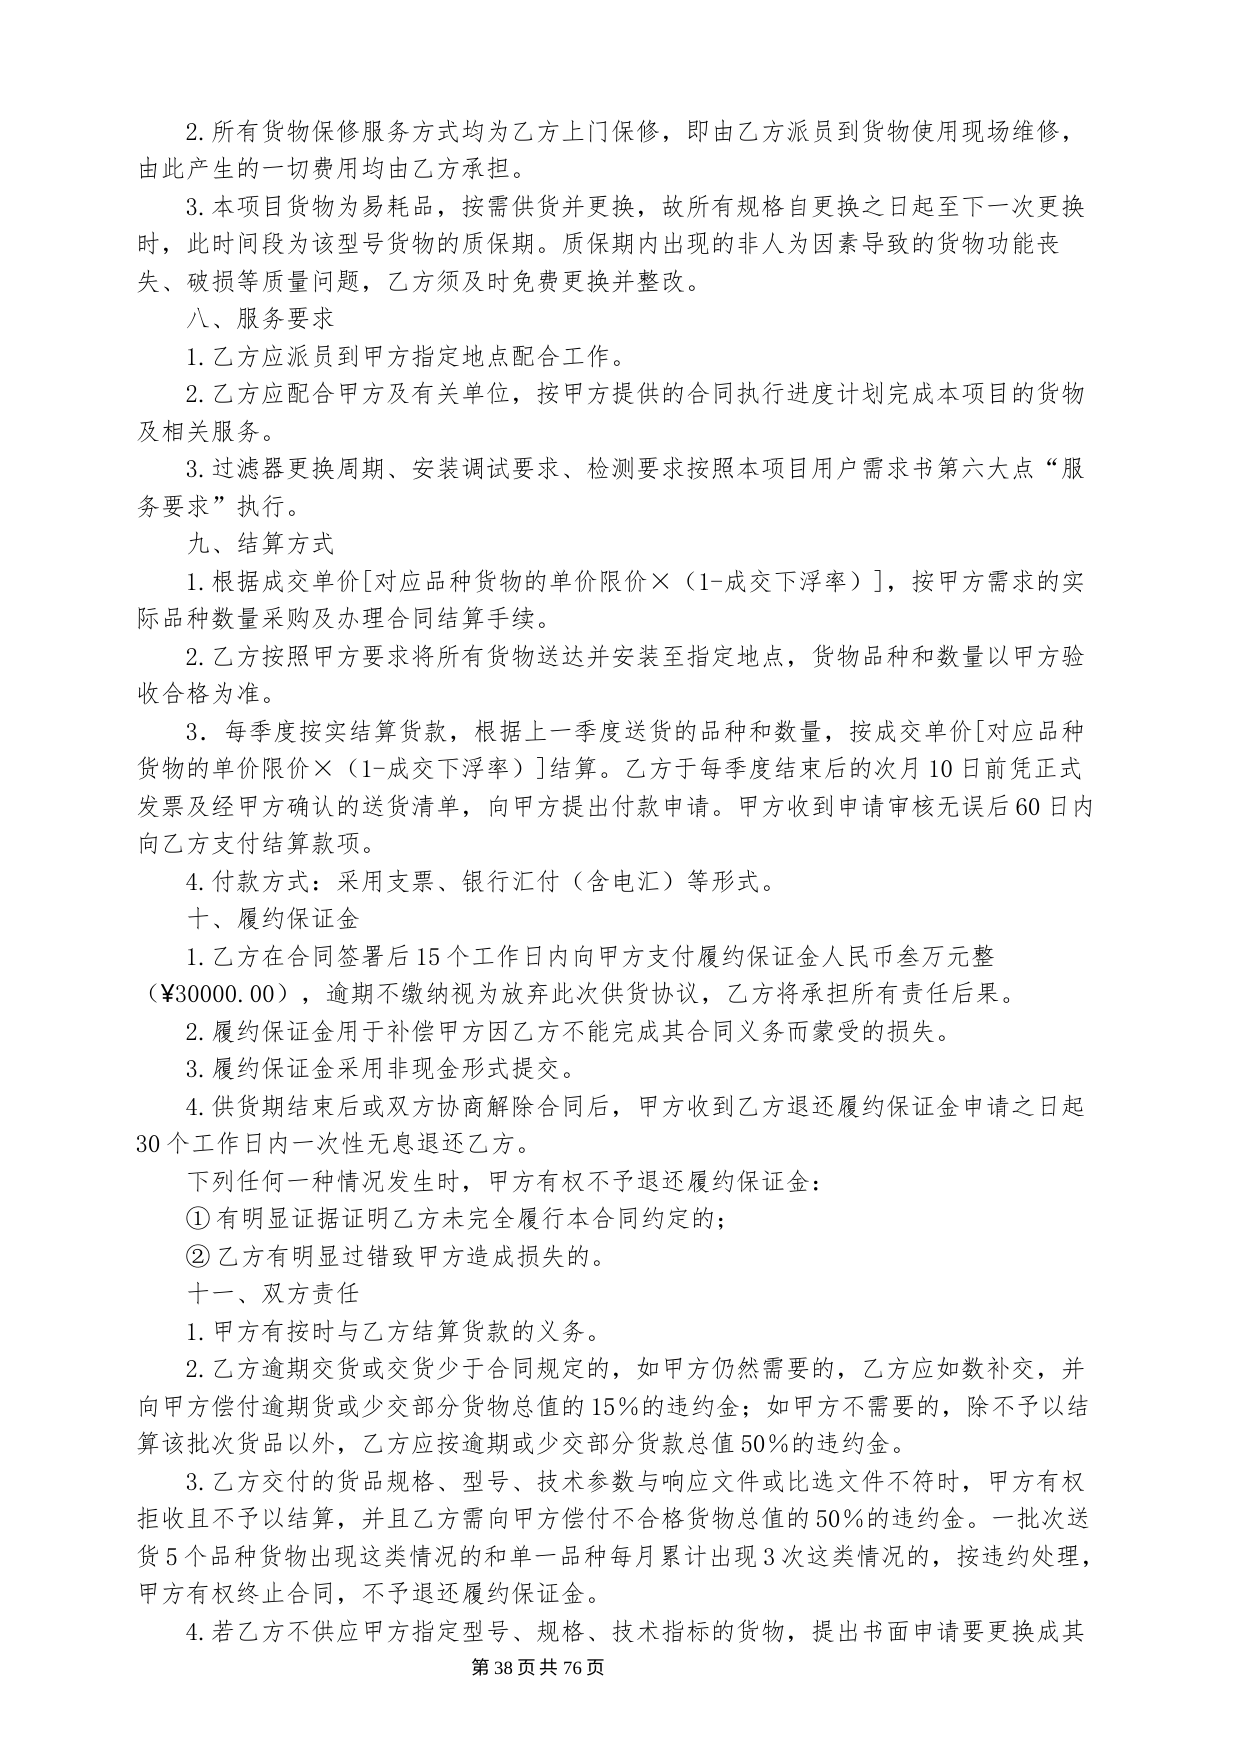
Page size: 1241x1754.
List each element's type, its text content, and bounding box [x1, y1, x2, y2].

list 下列任何一种情况发生时，甲方有权不予退还履约保证金： [135, 1160, 1107, 1198]
text 十一、双方责任 [135, 1273, 1107, 1310]
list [135, 1610, 1107, 1648]
text 2.乙方按照甲方要求将所有货物送达并安装至指定地点，货物品种和数量以甲方验收合格为准。 [135, 635, 1107, 710]
list 1.乙方在合同签署后15个工作日内向甲方支付履约保证金人民币叁万元整（¥30000.00），逾期不缴纳视为放弃此次供货协议，乙方将承担所有责任后果。 [135, 935, 1107, 1010]
text 十、履约保证金 [135, 898, 1107, 935]
text 4.付款方式：采用支票、银行汇付（含电汇）等形式。 [135, 860, 1107, 898]
list ②乙方有明显过错致甲方造成损失的。 [135, 1235, 1107, 1273]
text 八、服务要求 [135, 298, 1107, 335]
list ①有明显证据证明乙方未完全履行本合同约定的； [135, 1198, 1107, 1235]
list 2.乙方逾期交货或交货少于合同规定的，如甲方仍然需要的，乙方应如数补交，并向甲方偿付逾期货或少交部分货物总值的15％的违约金；如甲方不需要的，除不予以结算该批次货品以外，乙方应按逾期或少交部分货款总值50％的违约金。 [135, 1348, 1107, 1460]
text 九、结算方式 [135, 523, 1107, 560]
text 3.过滤器更换周期、安装调试要求、检测要求按照本项目用户需求书第六大点“服务要求”执行。 [135, 448, 1107, 523]
list 1.甲方有按时与乙方结算货款的义务。 [135, 1310, 1107, 1348]
list 3.本项目货物为易耗品，按需供货并更换，故所有规格自更换之日起至下一次更换时，此时间段为该型号货物的质保期。质保期内出现的非人为因素导致的货物功能丧失、破损等质量问题，乙方须及时免费更换并整改。 [135, 185, 1107, 298]
list 3.乙方交付的货品规格、型号、技术参数与响应文件或比选文件不符时，甲方有权拒收且不予以结算，并且乙方需向甲方偿付不合格货物总值的50％的违约金。一批次送货5个品种货物出现这类情况的和单一品种每月累计出现3次这类情况的，按违约处理，甲方有权终止合同，不予退还履约保证金。 [135, 1460, 1107, 1610]
text 2.乙方应配合甲方及有关单位，按甲方提供的合同执行进度计划完成本项目的货物及相关服务。 [135, 373, 1107, 448]
text 2.履约保证金用于补偿甲方因乙方不能完成其合同义务而蒙受的损失。 [135, 1010, 1107, 1048]
text 1.根据成交单价[对应品种货物的单价限价×（1-成交下浮率）]，按甲方需求的实际品种数量采购及办理合同结算手续。 [135, 560, 1107, 635]
text 3．每季度按实结算货款，根据上一季度送货的品种和数量，按成交单价[对应品种货物的单价限价×（1-成交下浮率）]结算。乙方于每季度结束后的次月10日前凭正式发票及经甲方确认的送货清单，向甲方提出付款申请。甲方收到申请审核无误后60日内向乙方支付结算款项。 [135, 710, 1107, 860]
text 3.履约保证金采用非现金形式提交。 [135, 1048, 1107, 1085]
text 4.供货期结束后或双方协商解除合同后，甲方收到乙方退还履约保证金申请之日起30个工作日内一次性无息退还乙方。 [135, 1085, 1107, 1160]
text 1.乙方应派员到甲方指定地点配合工作。 [135, 335, 1107, 373]
list 2.所有货物保修服务方式均为乙方上门保修，即由乙方派员到货物使用现场维修，由此产生的一切费用均由乙方承担。 [135, 110, 1107, 185]
